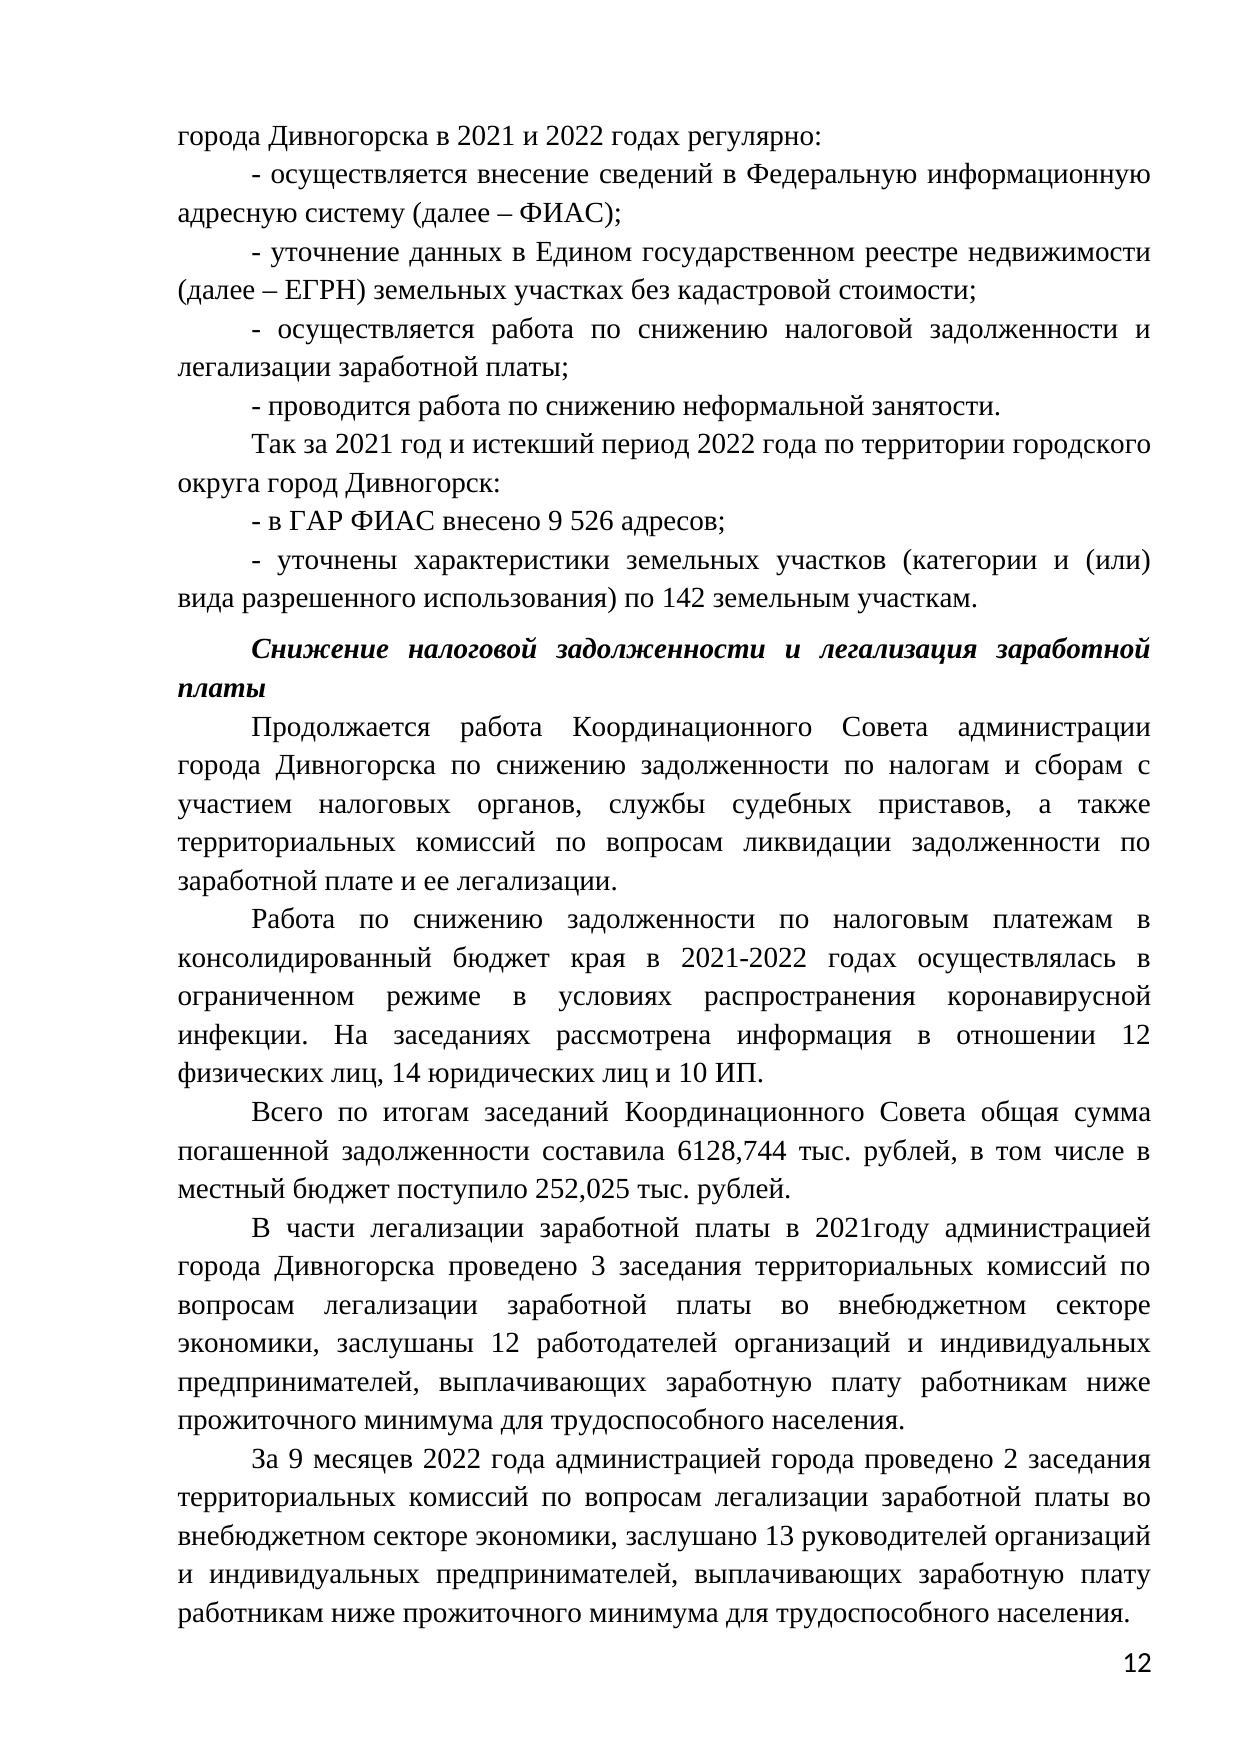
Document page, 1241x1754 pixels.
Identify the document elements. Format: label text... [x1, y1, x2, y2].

text За 9 месяцев 2022 года администрацией города проведено 2 заседания территориальных комиссий по вопросам легализации заработной платы во внебюджетном секторе экономики, заслушано 13 руководителей организаций и индивидуальных предпринимателей, выплачивающих заработную плату работникам ниже прожиточного минимума для трудоспособного населения. [177, 1441, 1152, 1629]
text - уточнение данных в Едином государственном реестре недвижимости (далее – ЕГРН) земельных участках без кадастровой стоимости; [177, 234, 1152, 306]
text - осуществляется работа по снижению налоговой задолженности и легализации заработной платы; [177, 311, 1152, 383]
text - в ГАР ФИАС внесено 9 526 адресов; [177, 503, 1152, 537]
text - уточнены характеристики земельных участков (категории и (или) вида разрешенного использования) по 142 земельным участкам. [177, 542, 1152, 614]
text Всего по итогам заседаний Координационного Совета общая сумма погашенной задолженности составила 6128,744 тыс. рублей, в том числе в местный бюджет поступило 252,025 тыс. рублей. [177, 1094, 1152, 1205]
text В части легализации заработной платы в 2021году администрацией города Дивногорска проведено 3 заседания территориальных комиссий по вопросам легализации заработной платы во внебюджетном секторе экономики, заслушаны 12 работодателей организаций и индивидуальных предпринимателей, выплачивающих заработную плату работникам ниже прожиточного минимума для трудоспособного населения. [177, 1210, 1152, 1436]
text Работа по снижению задолженности по налоговым платежам в консолидированный бюджет края в 2021-2022 годах осуществлялась в ограниченном режиме в условиях распространения коронавирусной инфекции. На заседаниях рассмотрена информация в отношении 12 физических лиц, 14 юридических лиц и 10 ИП. [177, 901, 1152, 1089]
text Продолжается работа Координационного Совета администрации города Дивногорска по снижению задолженности по налогам и сборам с участием налоговых органов, службы судебных приставов, а также территориальных комиссий по вопросам ликвидации задолженности по заработной плате и ее легализации. [177, 709, 1152, 896]
text - осуществляется внесение сведений в Федеральную информационную адресную систему (далее – ФИАС); [177, 157, 1152, 229]
text Снижение налоговой задолженности и легализация заработной платы [177, 632, 1152, 704]
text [177, 118, 1152, 152]
text - проводится работа по снижению неформальной занятости. [177, 388, 1152, 421]
text Так за 2021 год и истекший период 2022 года по территории городского округа город Дивногорск: [177, 426, 1152, 498]
